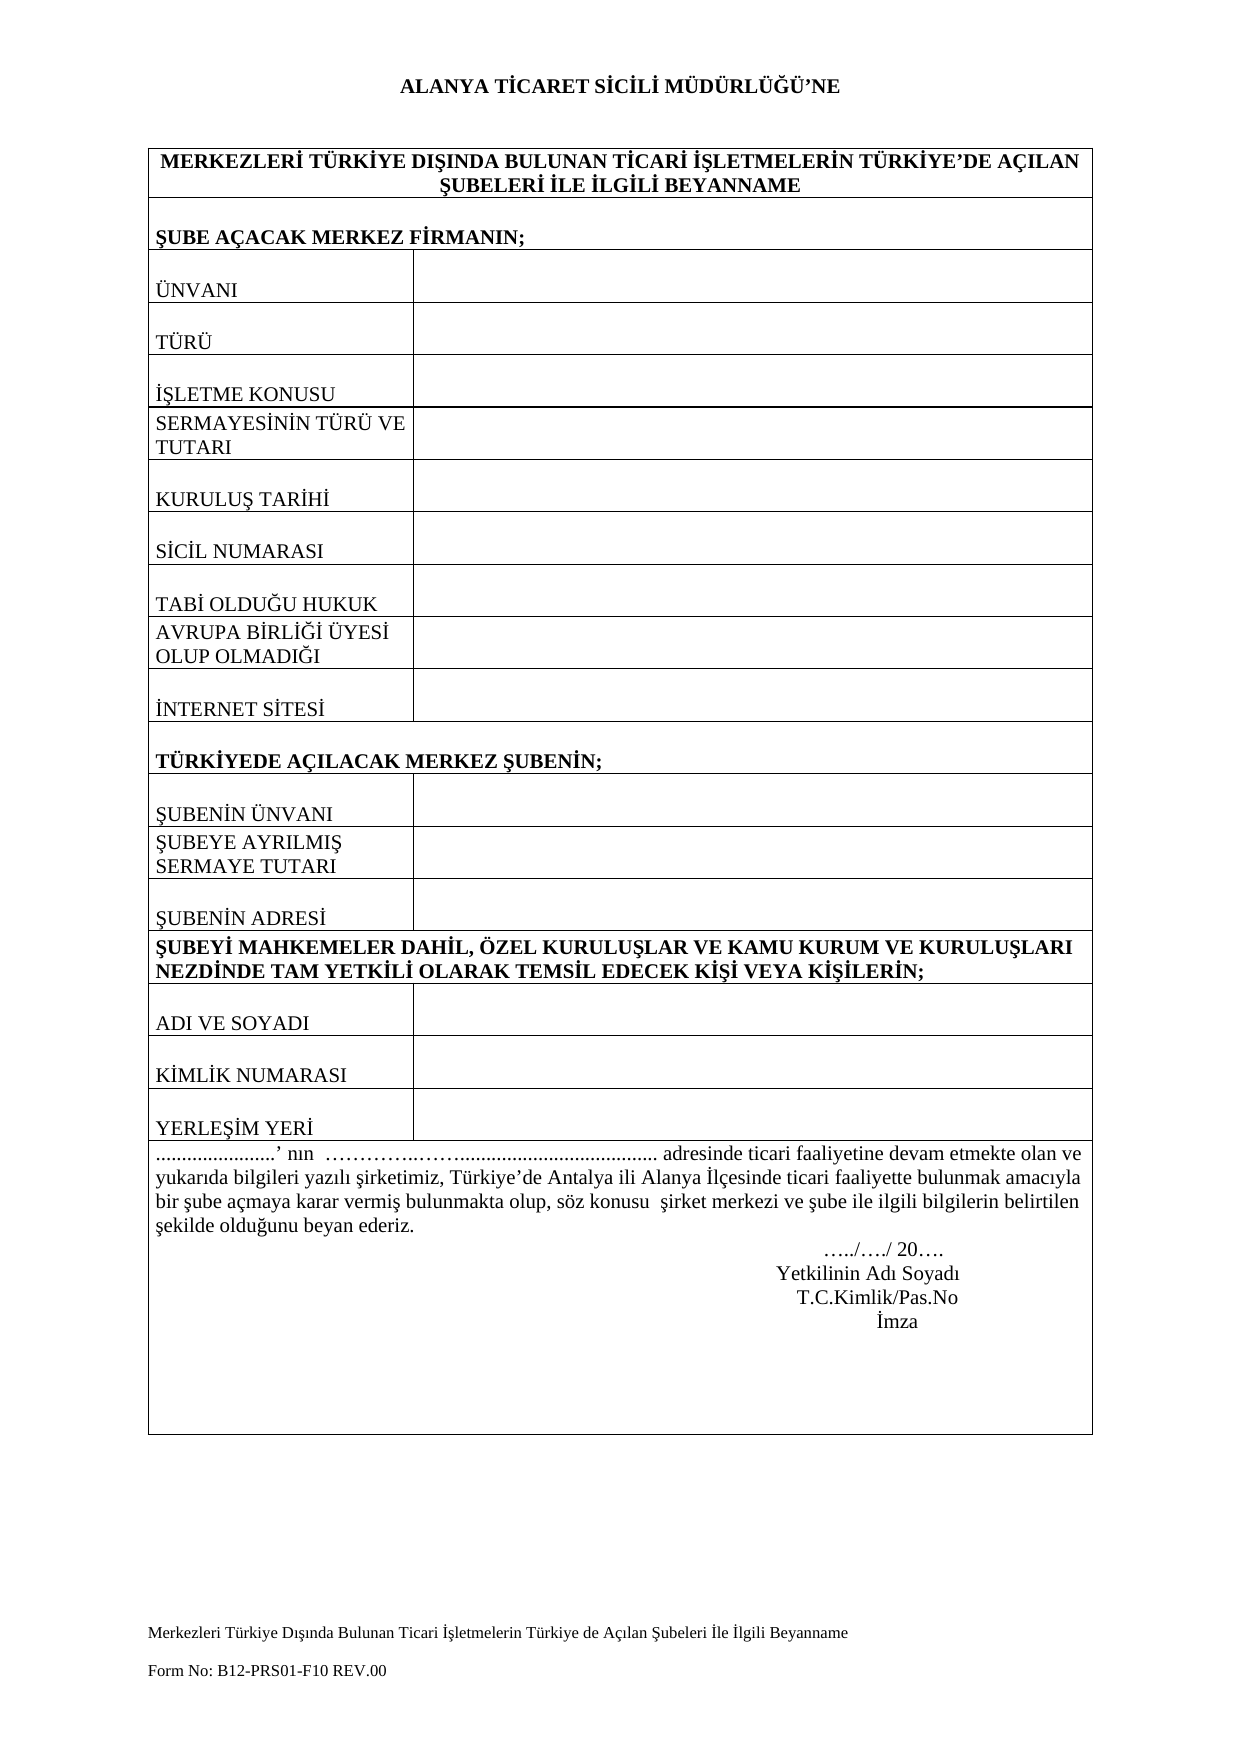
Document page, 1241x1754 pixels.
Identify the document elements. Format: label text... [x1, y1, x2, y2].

table_cell [414, 1036, 1092, 1087]
table_cell [414, 617, 1092, 668]
table_cell [414, 355, 1092, 406]
table_cell ŞUBEYE AYRILMIŞ SERMAYE TUTARI [149, 827, 413, 878]
table_cell TÜRKİYEDE AÇILACAK MERKEZ ŞUBENİN; [149, 722, 1092, 773]
table_cell TABİ OLDUĞU HUKUK [149, 565, 413, 616]
table_cell ŞUBENİN ADRESİ [149, 879, 413, 930]
table_cell [414, 303, 1092, 354]
table_cell AVRUPA BİRLİĞİ ÜYESİ OLUP OLMADIĞI [149, 617, 413, 668]
table_header MERKEZLERİ TÜRKİYE DIŞINDA BULUNAN TİCARİ İŞLETMELERİN TÜRKİYE’DE AÇILAN ŞUBELERİ İLE İLGİLİ BEYANNAME [149, 149, 1092, 197]
table_cell İŞLETME KONUSU [149, 355, 413, 406]
table_cell [414, 669, 1092, 721]
table_cell SERMAYESİNİN TÜRÜ VE TUTARI [149, 408, 413, 459]
table_cell ŞUBEYİ MAHKEMELER DAHİL, ÖZEL KURULUŞLAR VE KAMU KURUM VE KURULUŞLARI NEZDİNDE TAM YETKİLİ OLARAK TEMSİL EDECEK KİŞİ VEYA KİŞİLERİN; [149, 931, 1092, 983]
table_cell [414, 774, 1092, 826]
table_cell .......................’ nın …………..……...................................... adresinde ticari faaliyetine devam etmekte olan ve yukarıda bilgileri yazılı şirketimiz, Türkiye’de Antalya ili Alanya İlçesinde ticari faaliyette bulunmak amacıyla bir şube açmaya karar vermiş bulunmakta olup, söz konusu şirket merkezi ve şube ile ilgili bilgilerin belirtilen şekilde olduğunu beyan ederiz. …../…./ 20…. Yetkilinin Adı Soyadı T.C.Kimlik/Pas.No İmza [149, 1141, 1092, 1434]
table_cell [414, 512, 1092, 563]
table_cell ŞUBENİN ÜNVANI [149, 774, 413, 826]
table_cell ŞUBE AÇACAK MERKEZ FİRMANIN; [149, 198, 1092, 249]
table_cell KURULUŞ TARİHİ [149, 460, 413, 511]
table_cell KİMLİK NUMARASI [149, 1036, 413, 1087]
table_cell İNTERNET SİTESİ [149, 669, 413, 721]
table_cell [414, 250, 1092, 302]
table_cell [414, 827, 1092, 878]
table_cell [414, 565, 1092, 616]
table_cell ADI VE SOYADI [149, 984, 413, 1035]
table_cell [414, 460, 1092, 511]
table_cell [414, 984, 1092, 1035]
table_cell TÜRÜ [149, 303, 413, 354]
table_cell SİCİL NUMARASI [149, 512, 413, 563]
table_cell [414, 879, 1092, 930]
table_cell [414, 1089, 1092, 1140]
table_cell [414, 408, 1092, 459]
table_cell YERLEŞİM YERİ [149, 1089, 413, 1140]
table_cell ÜNVANI [149, 250, 413, 302]
